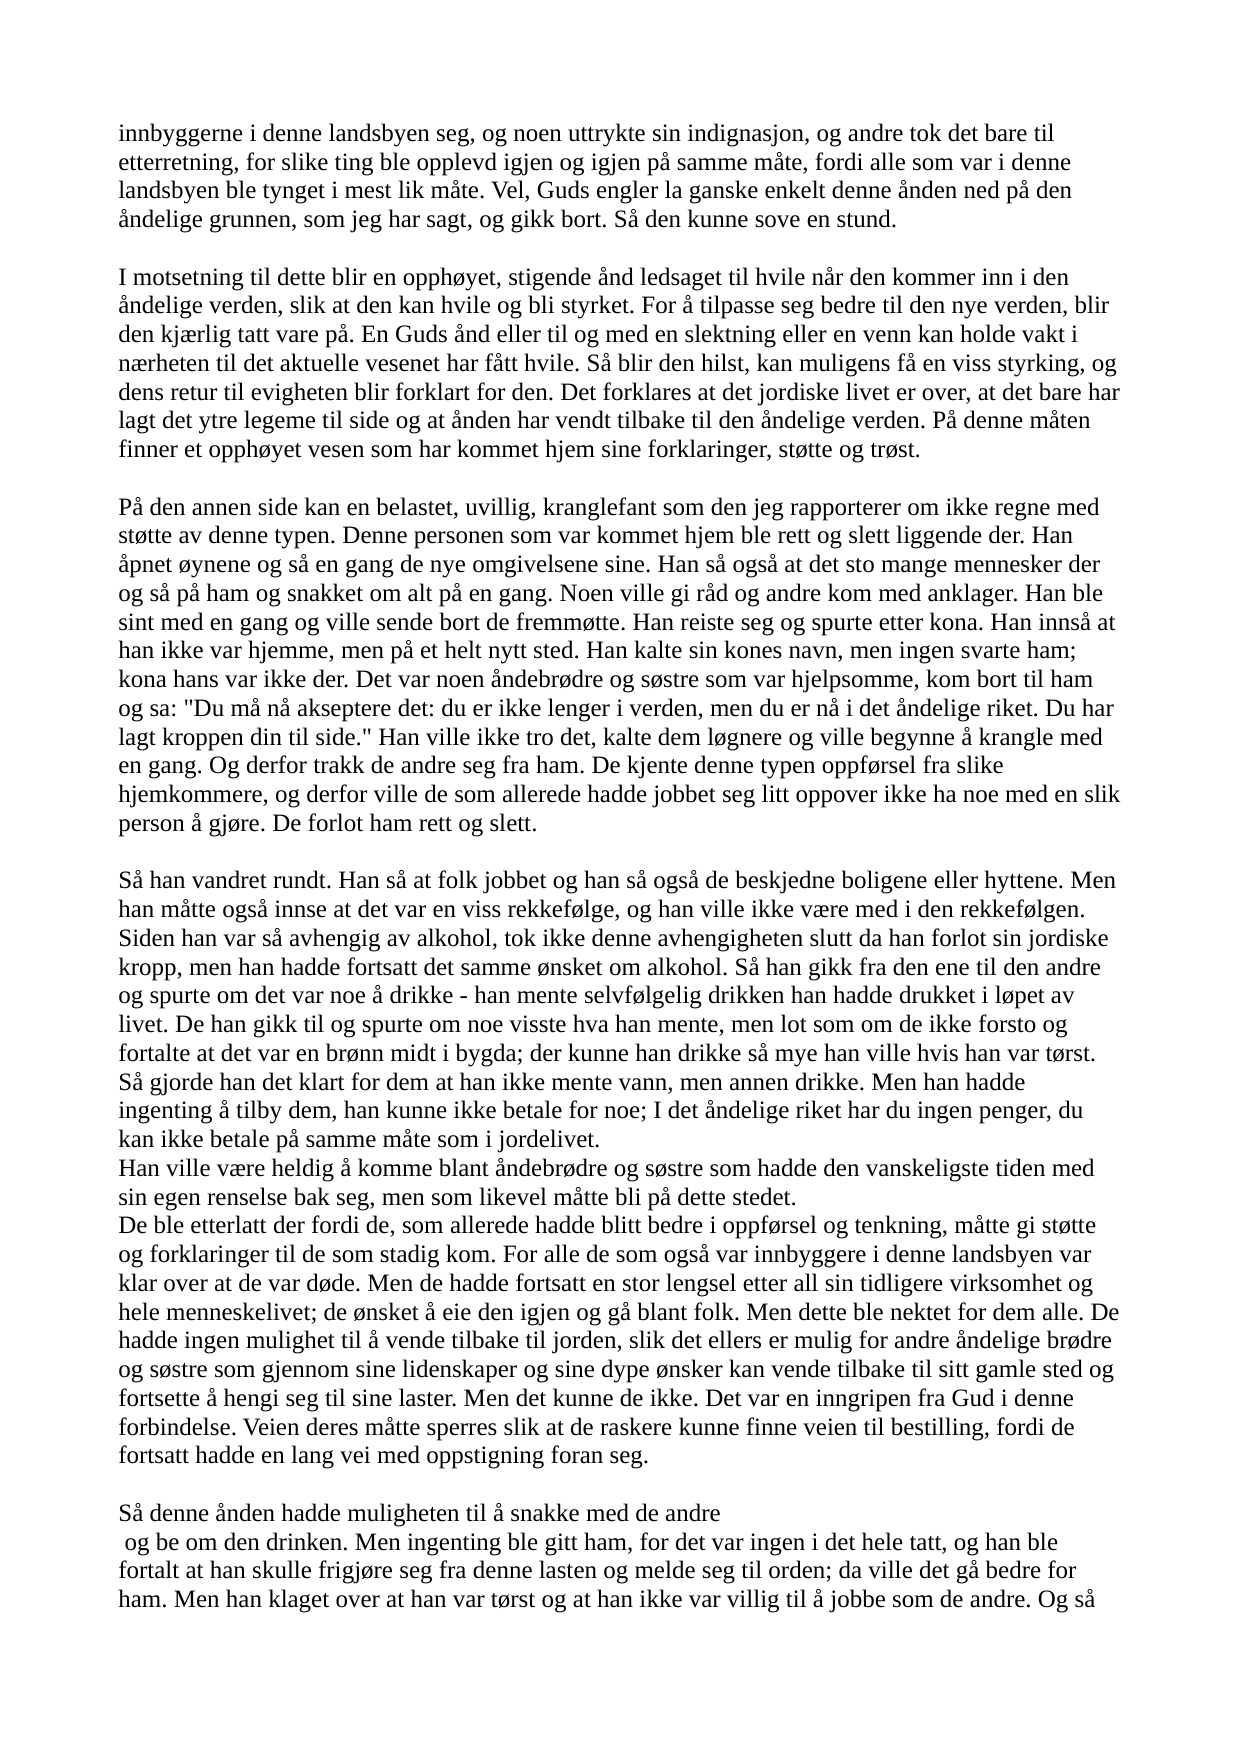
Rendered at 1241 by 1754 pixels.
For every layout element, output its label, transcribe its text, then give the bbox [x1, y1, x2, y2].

text De ble etterlatt der fordi de, som allerede hadde blitt bedre i oppførsel og tenkning, måtte gi støtte og forklaringer til de som stadig kom. For alle de som også var innbyggere i denne landsbyen var klar over at de var døde. Men de hadde fortsatt en stor lengsel etter all sin tidligere virksomhet og hele menneskelivet; de ønsket å eie den igjen og gå blant folk. Men dette ble nektet for dem alle. De hadde ingen mulighet til å vende tilbake til jorden, slik det ellers er mulig for andre åndelige brødre og søstre som gjennom sine lidenskaper og sine dype ønsker kan vende tilbake til sitt gamle sted og fortsette å hengi seg til sine laster. Men det kunne de ikke. Det var en inngripen fra Gud i denne forbindelse. Veien deres måtte sperres slik at de raskere kunne finne veien til bestilling, fordi de fortsatt hadde en lang vei med oppstigning foran seg. [118, 1211, 1122, 1469]
text Så denne ånden hadde muligheten til å snakke med de andre [118, 1498, 1122, 1527]
text I motsetning til dette blir en opphøyet, stigende ånd ledsaget til hvile når den kommer inn i den åndelige verden, slik at den kan hvile og bli styrket. For å tilpasse seg bedre til den nye verden, blir den kjærlig tatt vare på. En Guds ånd eller til og med en slektning eller en venn kan holde vakt i nærheten til det aktuelle vesenet har fått hvile. Så blir den hilst, kan muligens få en viss styrking, og dens retur til evigheten blir forklart for den. Det forklares at det jordiske livet er over, at det bare har lagt det ytre legeme til side og at ånden har vendt tilbake til den åndelige verden. På denne måten finner et opphøyet vesen som har kommet hjem sine forklaringer, støtte og trøst. [118, 262, 1122, 463]
text På den annen side kan en belastet, uvillig, kranglefant som den jeg rapporterer om ikke regne med støtte av denne typen. Denne personen som var kommet hjem ble rett og slett liggende der. Han åpnet øynene og så en gang de nye omgivelsene sine. Han så også at det sto mange mennesker der og så på ham og snakket om alt på en gang. Noen ville gi råd og andre kom med anklager. Han ble sint med en gang og ville sende bort de fremmøtte. Han reiste seg og spurte etter kona. Han innså at han ikke var hjemme, men på et helt nytt sted. Han kalte sin kones navn, men ingen svarte ham; kona hans var ikke der. Det var noen åndebrødre og søstre som var hjelpsomme, kom bort til ham og sa: "Du må nå akseptere det: du er ikke lenger i verden, men du er nå i det åndelige riket. Du har lagt kroppen din til side." Han ville ikke tro det, kalte dem løgnere og ville begynne å krangle med en gang. Og derfor trakk de andre seg fra ham. De kjente denne typen oppførsel fra slike hjemkommere, og derfor ville de som allerede hadde jobbet seg litt oppover ikke ha noe med en slik person å gjøre. De forlot ham rett og slett. [118, 492, 1122, 837]
text Han ville være heldig å komme blant åndebrødre og søstre som hadde den vanskeligste tiden med sin egen renselse bak seg, men som likevel måtte bli på dette stedet. [118, 1153, 1122, 1211]
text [118, 1527, 1122, 1613]
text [118, 118, 1122, 233]
text Så han vandret rundt. Han så at folk jobbet og han så også de beskjedne boligene eller hyttene. Men han måtte også innse at det var en viss rekkefølge, og han ville ikke være med i den rekkefølgen. Siden han var så avhengig av alkohol, tok ikke denne avhengigheten slutt da han forlot sin jordiske kropp, men han hadde fortsatt det samme ønsket om alkohol. Så han gikk fra den ene til den andre og spurte om det var noe å drikke - han mente selvfølgelig drikken han hadde drukket i løpet av livet. De han gikk til og spurte om noe visste hva han mente, men lot som om de ikke forsto og fortalte at det var en brønn midt i bygda; der kunne han drikke så mye han ville hvis han var tørst. Så gjorde han det klart for dem at han ikke mente vann, men annen drikke. Men han hadde ingenting å tilby dem, han kunne ikke betale for noe; I det åndelige riket har du ingen penger, du kan ikke betale på samme måte som i jordelivet. [118, 866, 1122, 1153]
